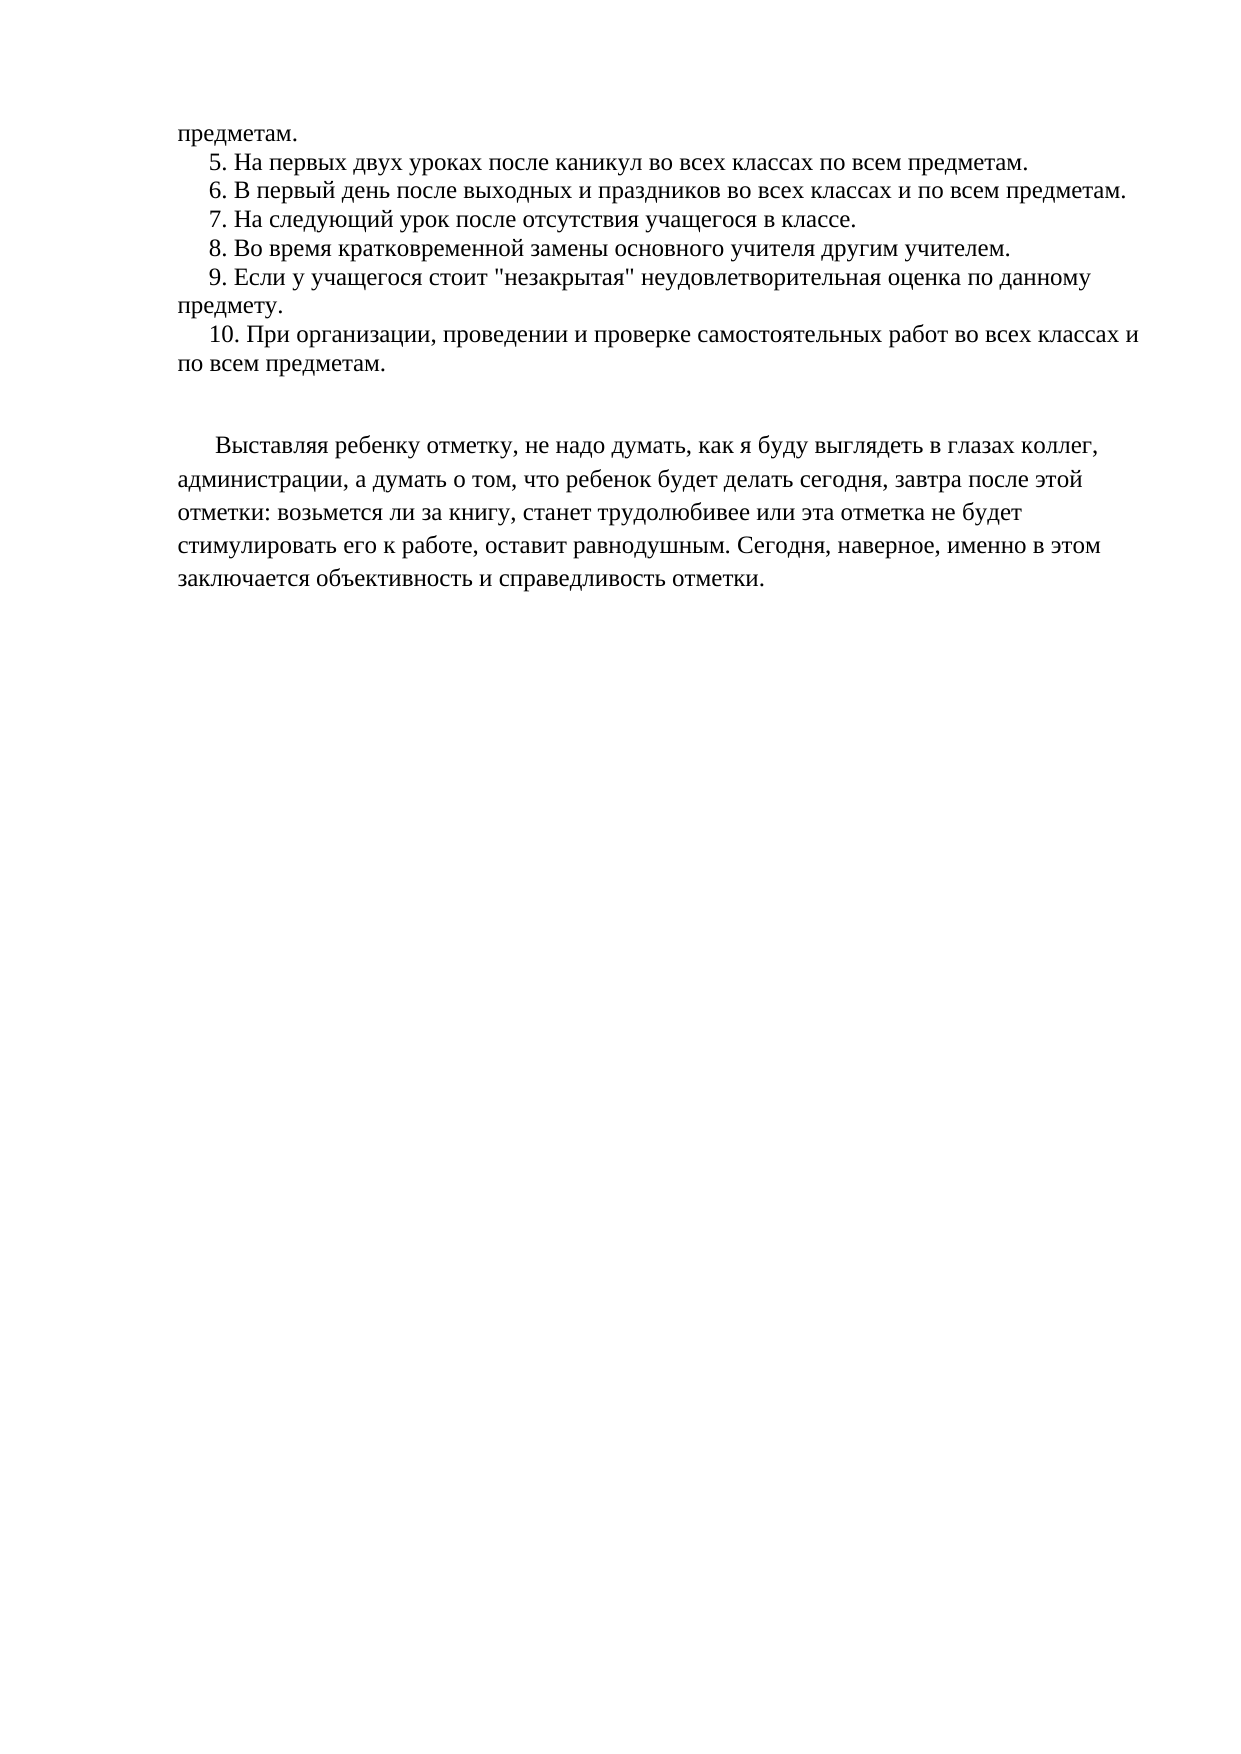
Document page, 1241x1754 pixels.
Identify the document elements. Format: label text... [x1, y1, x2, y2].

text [177, 118, 1152, 377]
text Выставляя ребенку отметку, не надо думать, как я буду выглядеть в глазах коллег, администрации, а думать о том, что ребенок будет делать сегодня, завтра после этой отметки: возьмется ли за книгу, станет трудолюбивее или эта отметка не будет стимулировать его к работе, оставит равнодушным. Сегодня, наверное, именно в этом заключается объективность и справедливость отметки. [177, 431, 1152, 624]
